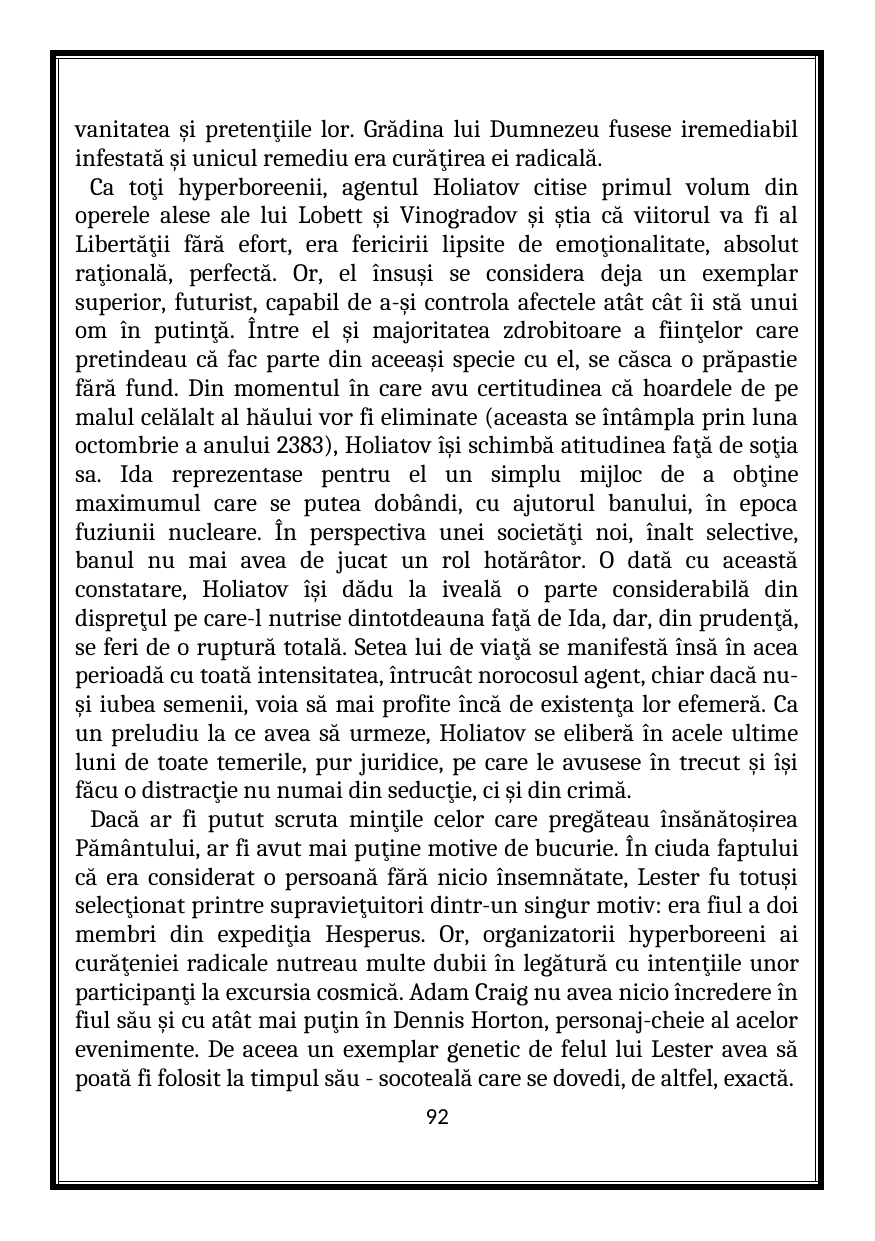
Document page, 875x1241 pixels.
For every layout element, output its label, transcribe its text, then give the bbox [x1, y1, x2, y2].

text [75, 115, 799, 172]
text Dacă ar fi putut scruta minţile celor care pregăteau însănătoşirea Pământului, ar fi avut mai puţine motive de bucurie. În ciuda faptului că era considerat o persoană fără nicio însemnătate, Lester fu totuşi selecţionat printre supravieţuitori dintr-un singur motiv: era fiul a doi membri din expediţia Hesperus. Or, organizatorii hyperboreeni ai curăţeniei radicale nutreau multe dubii în legătură cu intenţiile unor participanţi la excursia cosmică. Adam Craig nu avea nicio încredere în fiul său şi cu atât mai puţin în Dennis Horton, personaj-cheie al acelor evenimente. De aceea un exemplar genetic de felul lui Lester avea să poată fi folosit la timpul său - socoteală care se dovedi, de altfel, exactă. [75, 805, 799, 1092]
text Ca toţi hyperboreenii, agentul Holiatov citise primul volum din operele alese ale lui Lobett şi Vinogradov şi ştia că viitorul va fi al Libertăţii fără efort, era fericirii lipsite de emoţionalitate, absolut raţională, perfectă. Or, el însuşi se considera deja un exemplar superior, futurist, capabil de a-şi controla afectele atât cât îi stă unui om în putinţă. Între el şi majoritatea zdrobitoare a fiinţelor care pretindeau că fac parte din aceeaşi specie cu el, se căsca o prăpastie fără fund. Din momentul în care avu certitudinea că hoardele de pe malul celălalt al hăului vor fi eliminate (aceasta se întâmpla prin luna octombrie a anului 2383), Holiatov îşi schimbă atitudinea faţă de soţia sa. Ida reprezentase pentru el un simplu mijloc de a obţine maximumul care se putea dobândi, cu ajutorul banului, în epoca fuziunii nucleare. În perspectiva unei societăţi noi, înalt selective, banul nu mai avea de jucat un rol hotărâtor. O dată cu această constatare, Holiatov îşi dădu la iveală o parte considerabilă din dispreţul pe care-l nutrise dintotdeauna faţă de Ida, dar, din prudenţă, se feri de o ruptură totală. Setea lui de viaţă se manifestă însă în acea perioadă cu toată intensitatea, întrucât norocosul agent, chiar dacă nu-şi iubea semenii, voia să mai profite încă de existenţa lor efemeră. Ca un preludiu la ce avea să urmeze, Holiatov se eliberă în acele ultime luni de toate temerile, pur juridice, pe care le avusese în trecut şi îşi făcu o distracţie nu numai din seducţie, ci şi din crimă. [75, 172, 799, 805]
